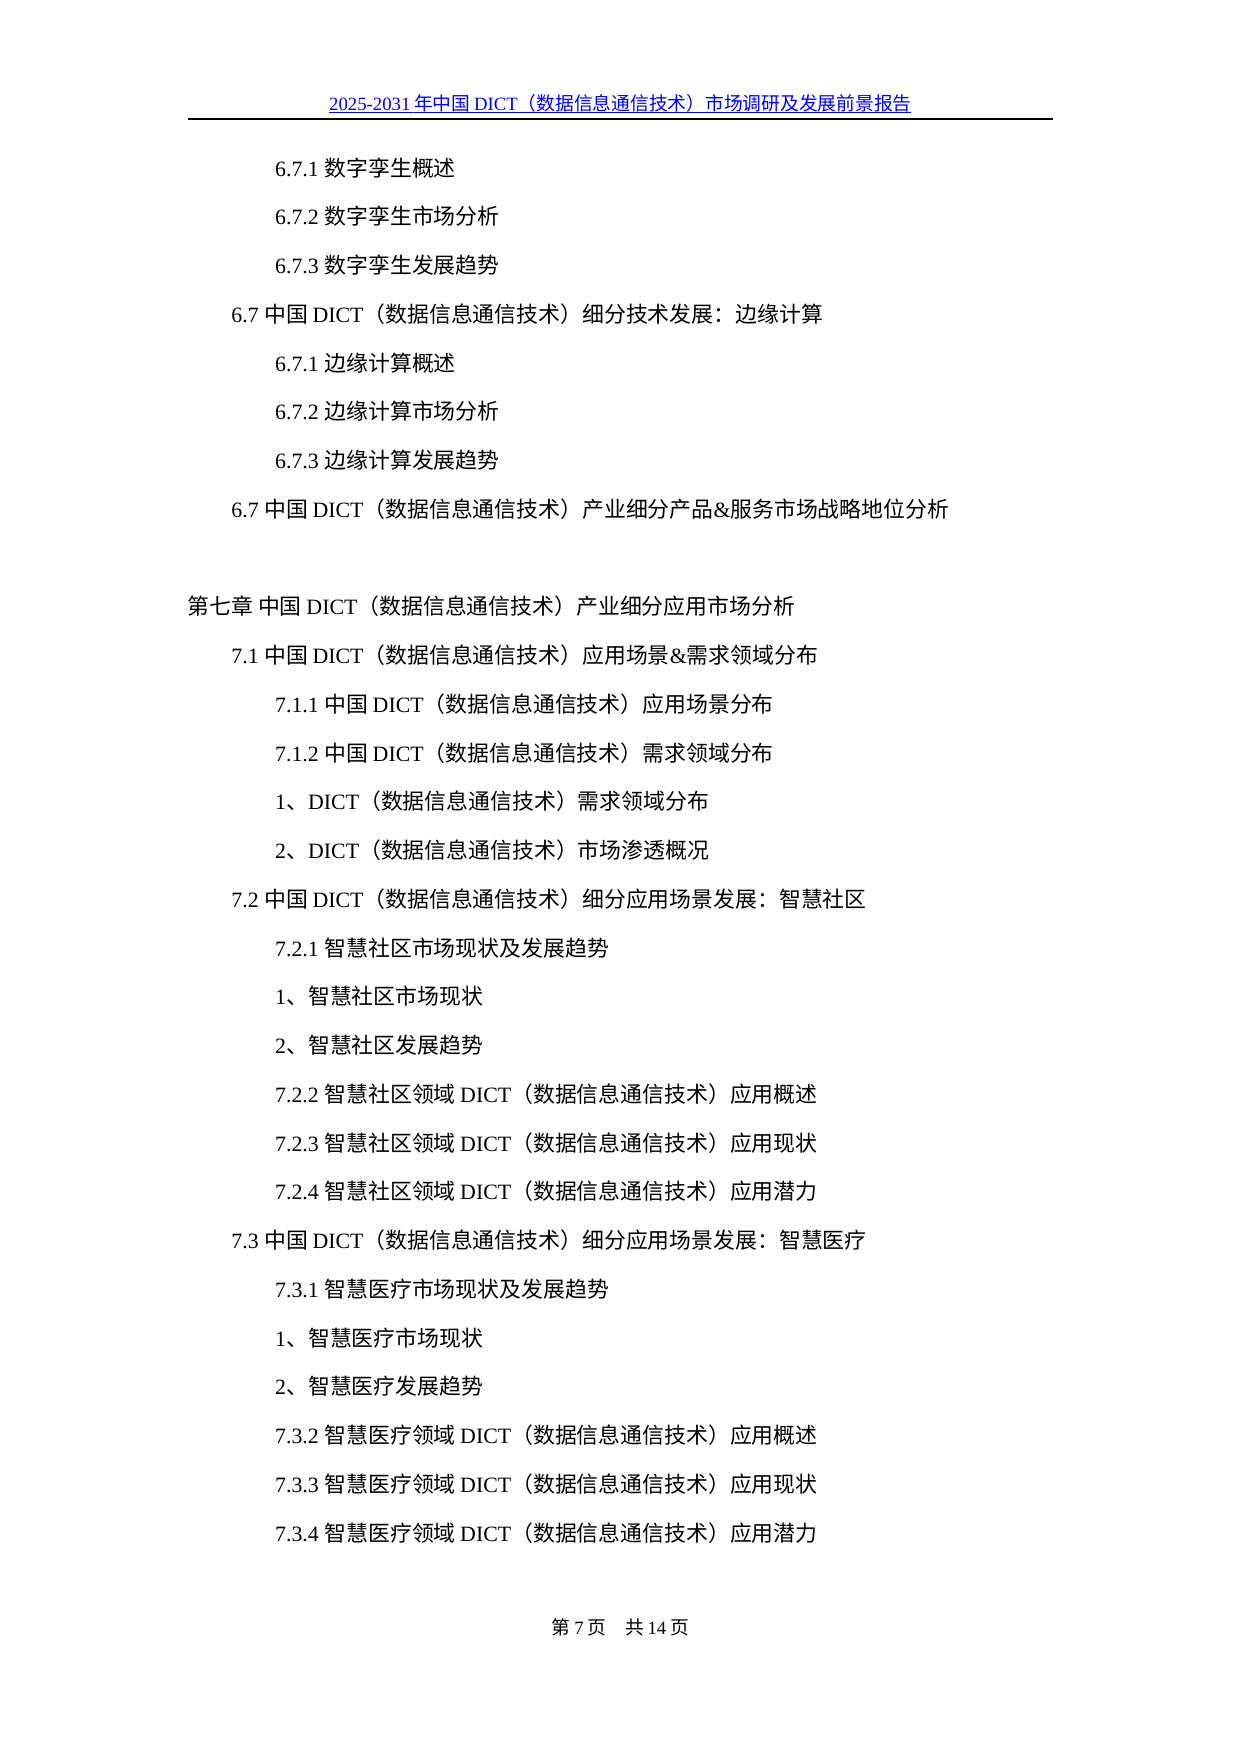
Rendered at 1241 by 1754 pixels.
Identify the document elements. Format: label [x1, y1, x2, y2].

text [187, 150, 1053, 1548]
